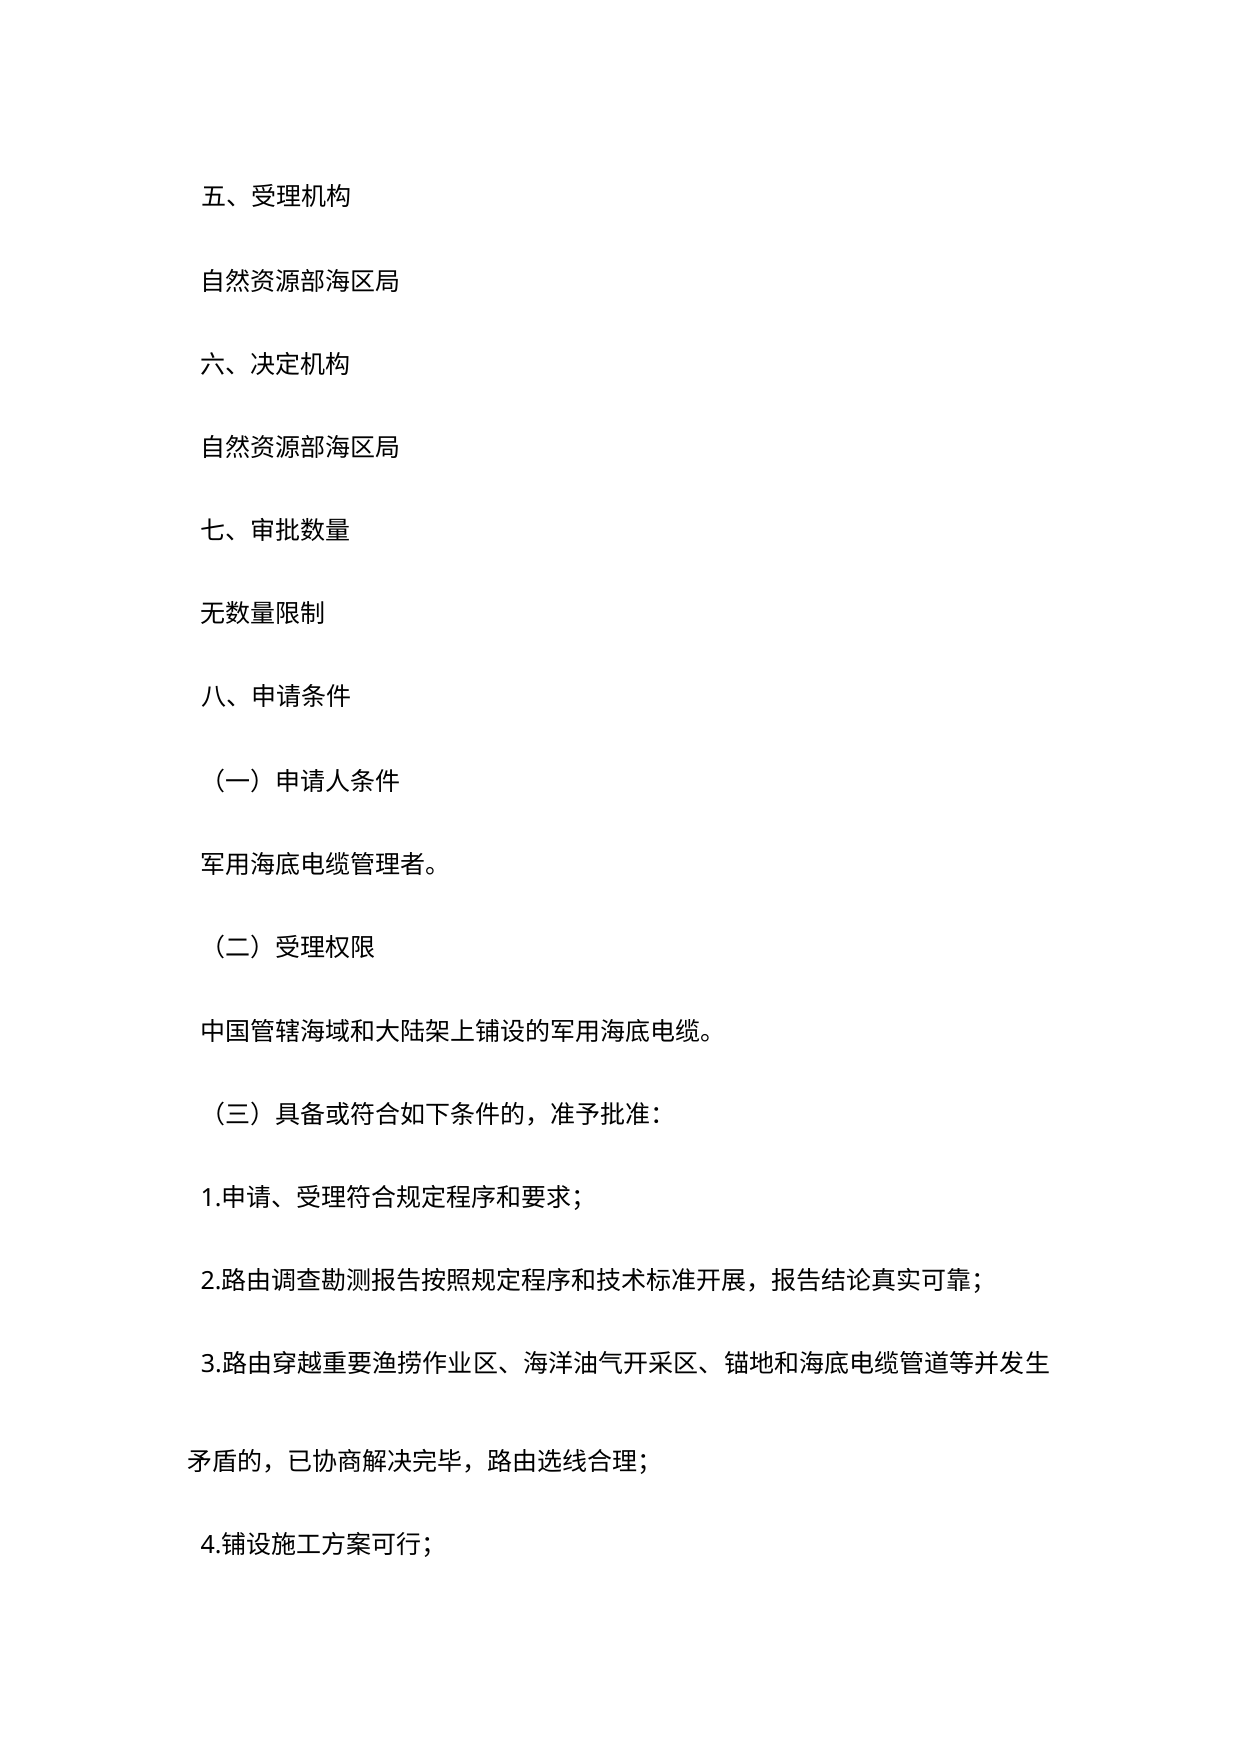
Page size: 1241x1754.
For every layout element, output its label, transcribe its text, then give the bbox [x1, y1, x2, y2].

text （三）具备或符合如下条件的，准予批准： [187, 1080, 1053, 1145]
text （一）申请人条件 [187, 747, 1053, 812]
text 五、受理机构 [187, 162, 1053, 227]
text 2.路由调查勘测报告按照规定程序和技术标准开展，报告结论真实可靠； [187, 1246, 1053, 1311]
text 自然资源部海区局 [187, 413, 1053, 478]
text （二）受理权限 [187, 913, 1053, 978]
text 中国管辖海域和大陆架上铺设的军用海底电缆。 [187, 997, 1053, 1062]
text 自然资源部海区局 [187, 247, 1053, 312]
text 七、审批数量 [187, 496, 1053, 561]
text 4.铺设施工方案可行； [187, 1510, 1053, 1575]
text 军用海底电缆管理者。 [187, 830, 1053, 895]
text 六、决定机构 [187, 330, 1053, 395]
text 1.申请、受理符合规定程序和要求； [187, 1163, 1053, 1228]
text 3.路由穿越重要渔捞作业区、海洋油气开采区、锚地和海底电缆管道等并发生矛盾的，已协商解决完毕，路由选线合理； [187, 1329, 1053, 1492]
text 八、申请条件 [187, 662, 1053, 727]
text 无数量限制 [187, 579, 1053, 644]
